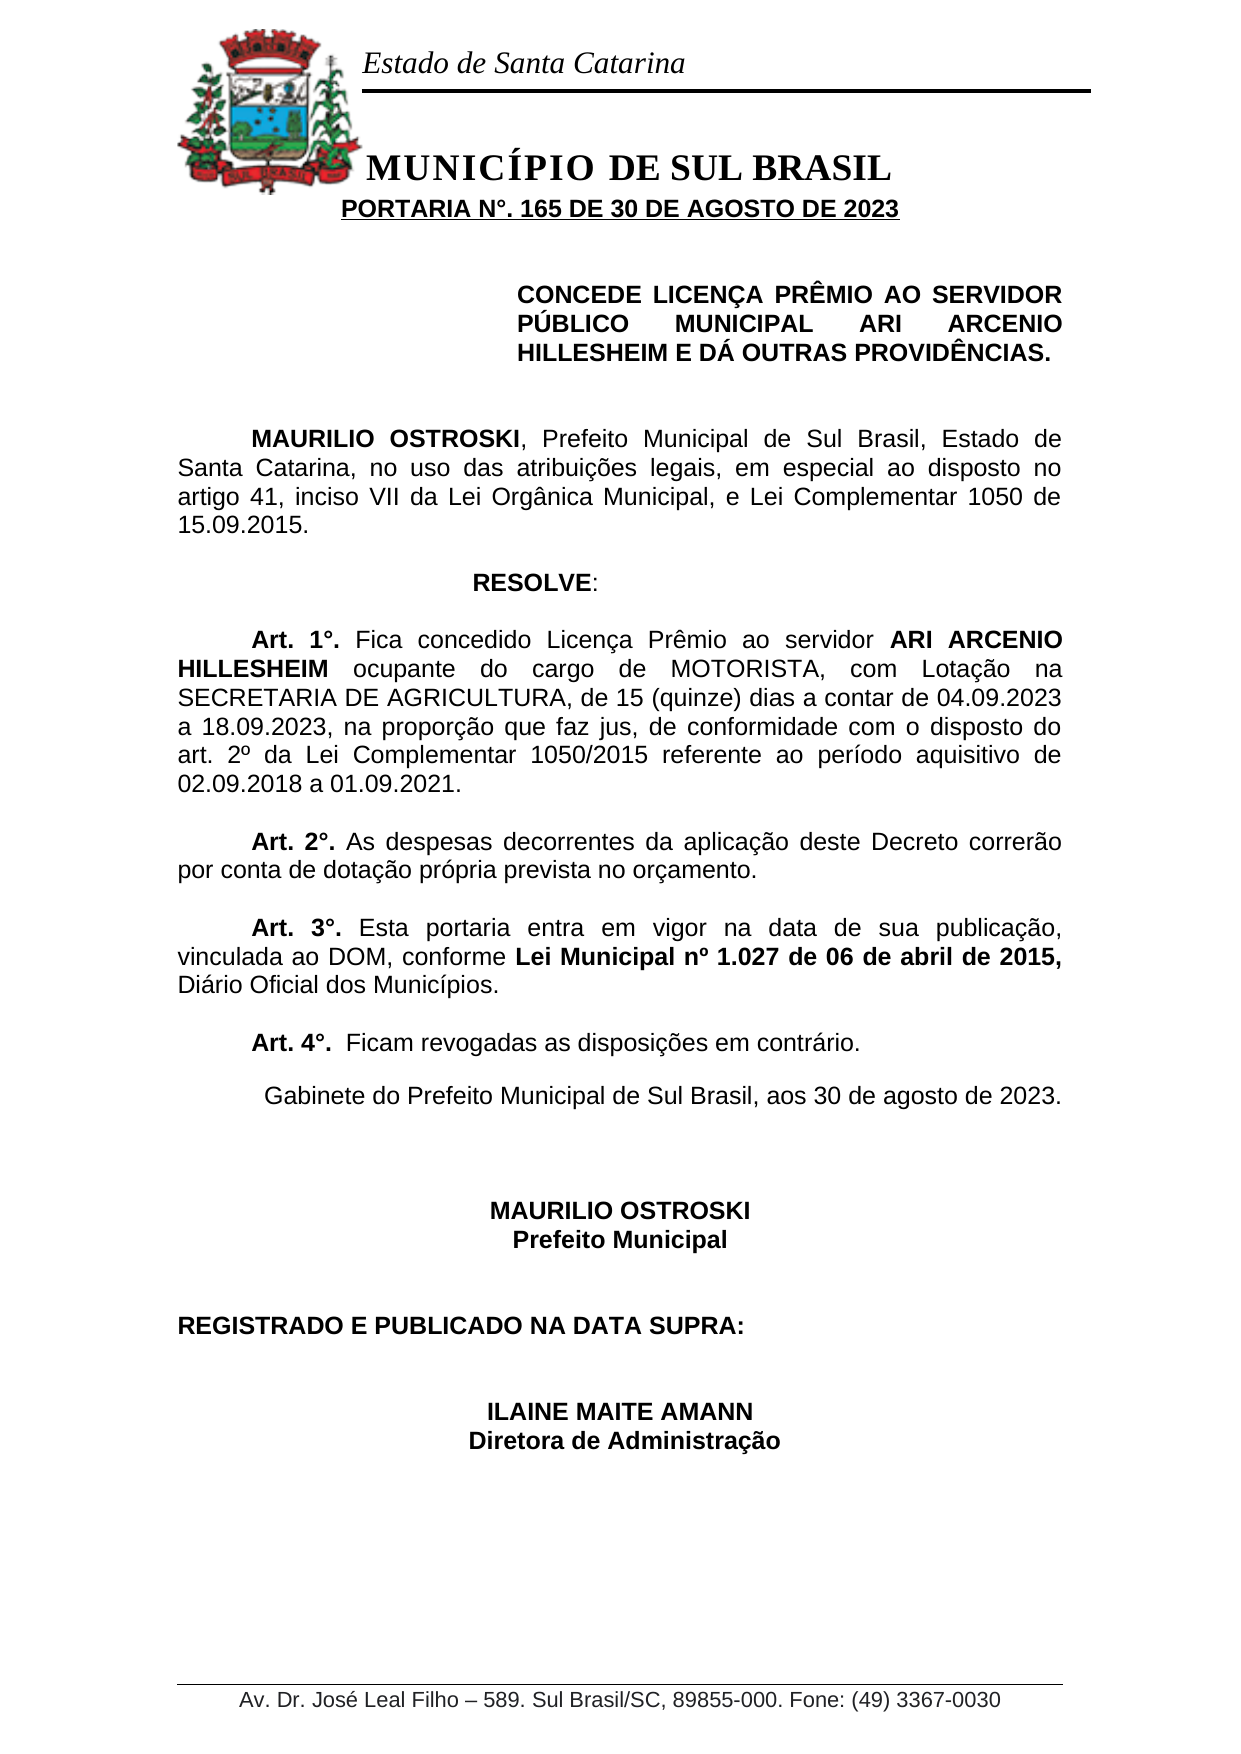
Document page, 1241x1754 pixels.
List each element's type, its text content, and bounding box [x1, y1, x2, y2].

text Art. 2°. As despesas decorrentes da aplicação deste Decreto correrão por conta de dotação própria prevista no orçamento. [177, 827, 1063, 884]
text Prefeito Municipal [177, 1224, 1063, 1253]
picture [177, 29, 363, 195]
text MAURILIO OSTROSKI [177, 1196, 1063, 1224]
text Art. 1°. Fica concedido Licença Prêmio ao servidor ARI ARCENIO HILLESHEIM ocupante do cargo de MOTORISTA, com Lotação na SECRETARIA DE AGRICULTURA, de 15 (quinze) dias a contar de 04.09.2023 a 18.09.2023, na proporção que faz jus, de conformidade com o disposto do art. 2º da Lei Complementar 1050/2015 referente ao período aquisitivo de 02.09.2018 a 01.09.2021. [177, 626, 1063, 798]
text Gabinete do Prefeito Municipal de Sul Brasil, aos 30 de agosto de 2023. [177, 1081, 1063, 1109]
text Art. 3°. Esta portaria entra em vigor na data de sua publicação, vinculada ao DOM, conforme Lei Municipal nº 1.027 de 06 de abril de 2015, Diário Oficial dos Municípios. [177, 913, 1063, 999]
text Art. 4°. Ficam revogadas as disposições em contrário. [177, 1028, 1063, 1057]
text RESOLVE: [177, 568, 1063, 597]
text ILAINE MAITE AMANN [177, 1397, 1063, 1426]
text MAURILIO OSTROSKI, Prefeito Municipal de Sul Brasil, Estado de Santa Catarina, no uso das atribuições legais, em especial ao disposto no artigo 41, inciso VII da Lei Orgânica Municipal, e Lei Complementar 1050 de 15.09.2015. [177, 424, 1063, 539]
text REGISTRADO E PUBLICADO NA DATA SUPRA: [177, 1311, 1063, 1339]
text PORTARIA N°. 165 DE 30 DE AGOSTO DE 2023 [177, 194, 1063, 223]
text CONCEDE LICENÇA PRÊMIO AO SERVIDOR PÚBLICO MUNICIPAL ARI ARCENIO HILLESHEIM E DÁ OUTRAS PROVIDÊNCIAS. [177, 281, 1063, 367]
text Diretora de Administração [177, 1426, 1063, 1454]
